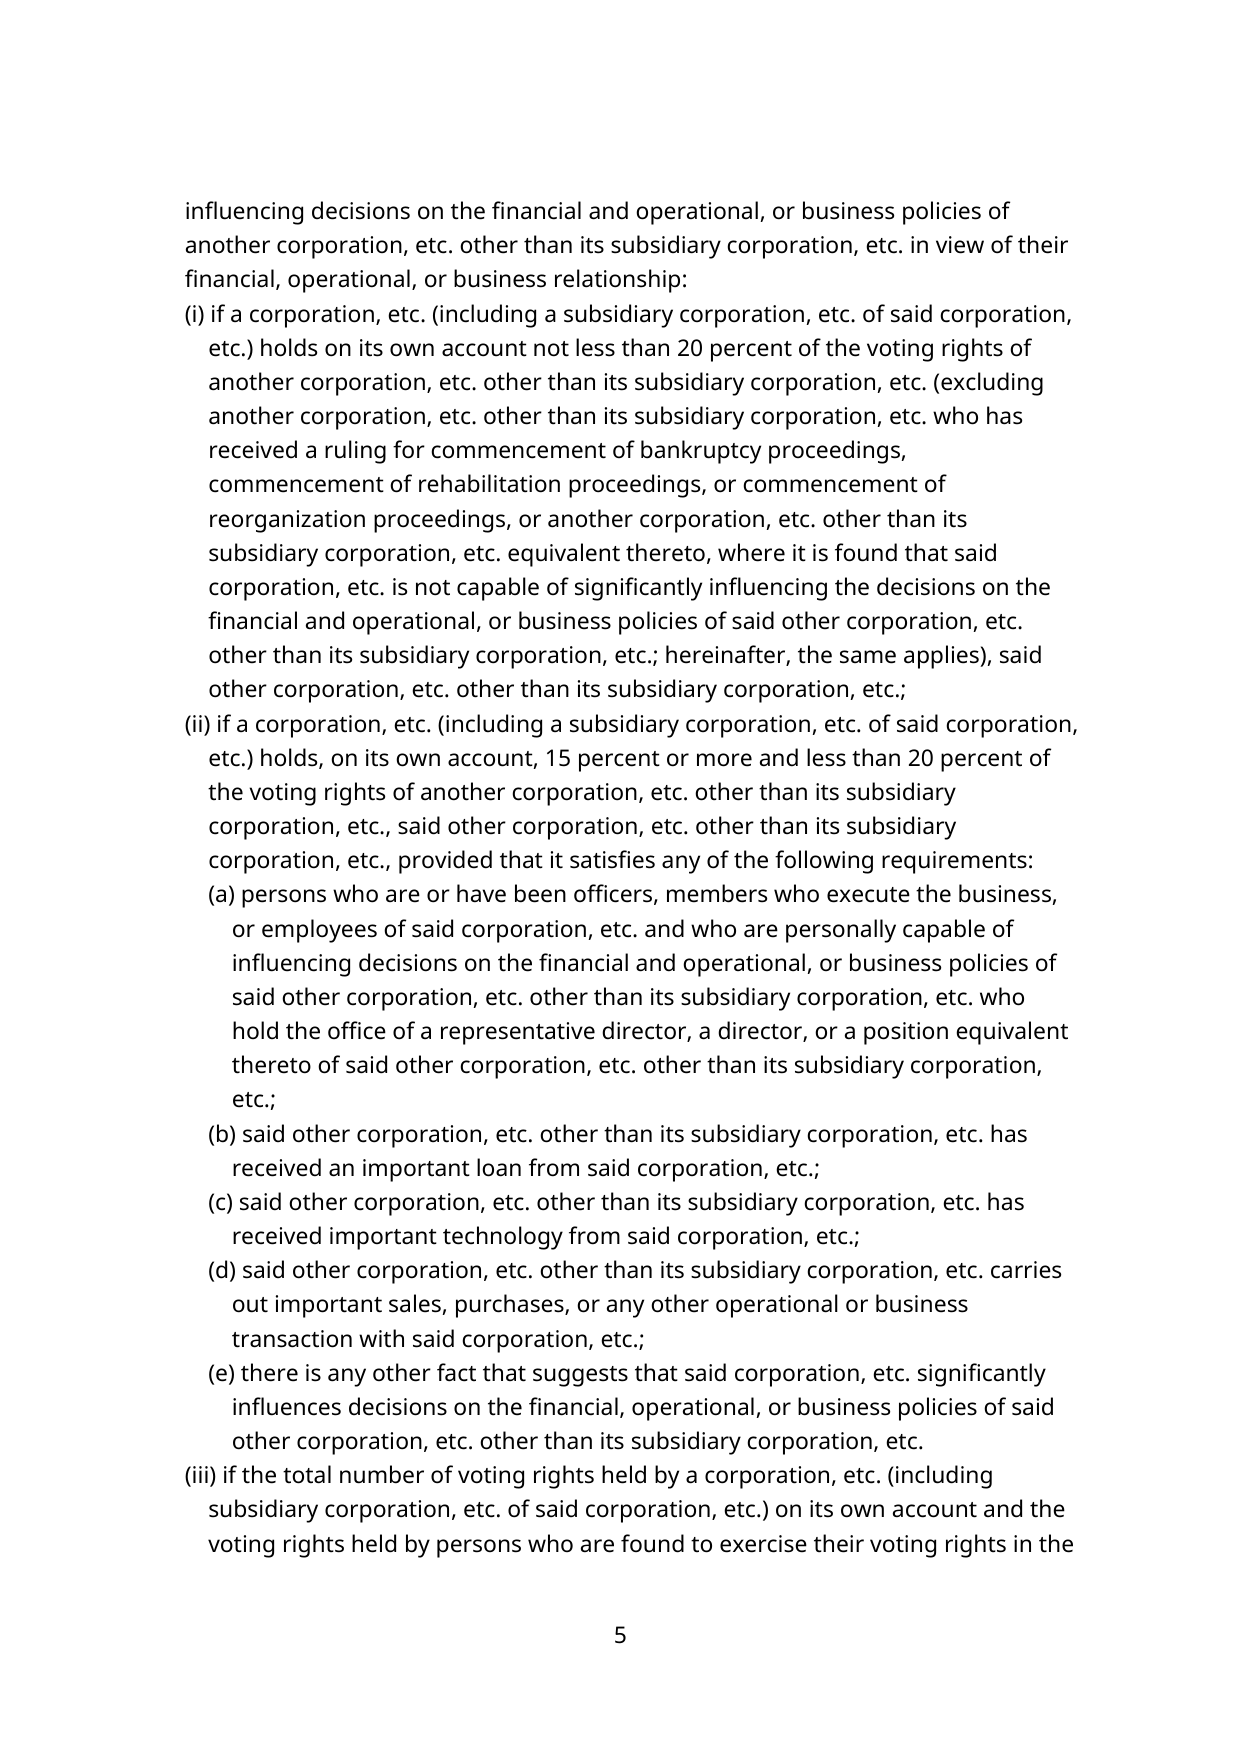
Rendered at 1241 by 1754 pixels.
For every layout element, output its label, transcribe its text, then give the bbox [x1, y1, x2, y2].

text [184, 1458, 1079, 1560]
text (b) said other corporation, etc. other than its subsidiary corporation, etc. has received an important loan from said corporation, etc.; [207, 1116, 1079, 1184]
text (c) said other corporation, etc. other than its subsidiary corporation, etc. has received important technology from said corporation, etc.; [207, 1184, 1079, 1253]
text (d) said other corporation, etc. other than its subsidiary corporation, etc. carries out important sales, purchases, or any other operational or business transaction with said corporation, etc.; [207, 1253, 1079, 1355]
text (e) there is any other fact that suggests that said corporation, etc. significantly influences decisions on the financial, operational, or business policies of said other corporation, etc. other than its subsidiary corporation, etc. [207, 1355, 1079, 1458]
text (a) persons who are or have been officers, members who execute the business, or employees of said corporation, etc. and who are personally capable of influencing decisions on the financial and operational, or business policies of said other corporation, etc. other than its subsidiary corporation, etc. who hold the office of a representative director, a director, or a position equivalent thereto of said other corporation, etc. other than its subsidiary corporation, etc.; [207, 877, 1079, 1116]
text (ii) if a corporation, etc. (including a subsidiary corporation, etc. of said corporation, etc.) holds, on its own account, 15 percent or more and less than 20 percent of the voting rights of another corporation, etc. other than its subsidiary corporation, etc., said other corporation, etc. other than its subsidiary corporation, etc., provided that it satisfies any of the following requirements: [184, 706, 1079, 877]
text (i) if a corporation, etc. (including a subsidiary corporation, etc. of said corporation, etc.) holds on its own account not less than 20 percent of the voting rights of another corporation, etc. other than its subsidiary corporation, etc. (excluding another corporation, etc. other than its subsidiary corporation, etc. who has received a ruling for commencement of bankruptcy proceedings, commencement of rehabilitation proceedings, or commencement of reorganization proceedings, or another corporation, etc. other than its subsidiary corporation, etc. equivalent thereto, where it is found that said corporation, etc. is not capable of significantly influencing the decisions on the financial and operational, or business policies of said other corporation, etc. other than its subsidiary corporation, etc.; hereinafter, the same applies), said other corporation, etc. other than its subsidiary corporation, etc.; [184, 296, 1079, 706]
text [161, 194, 1079, 296]
